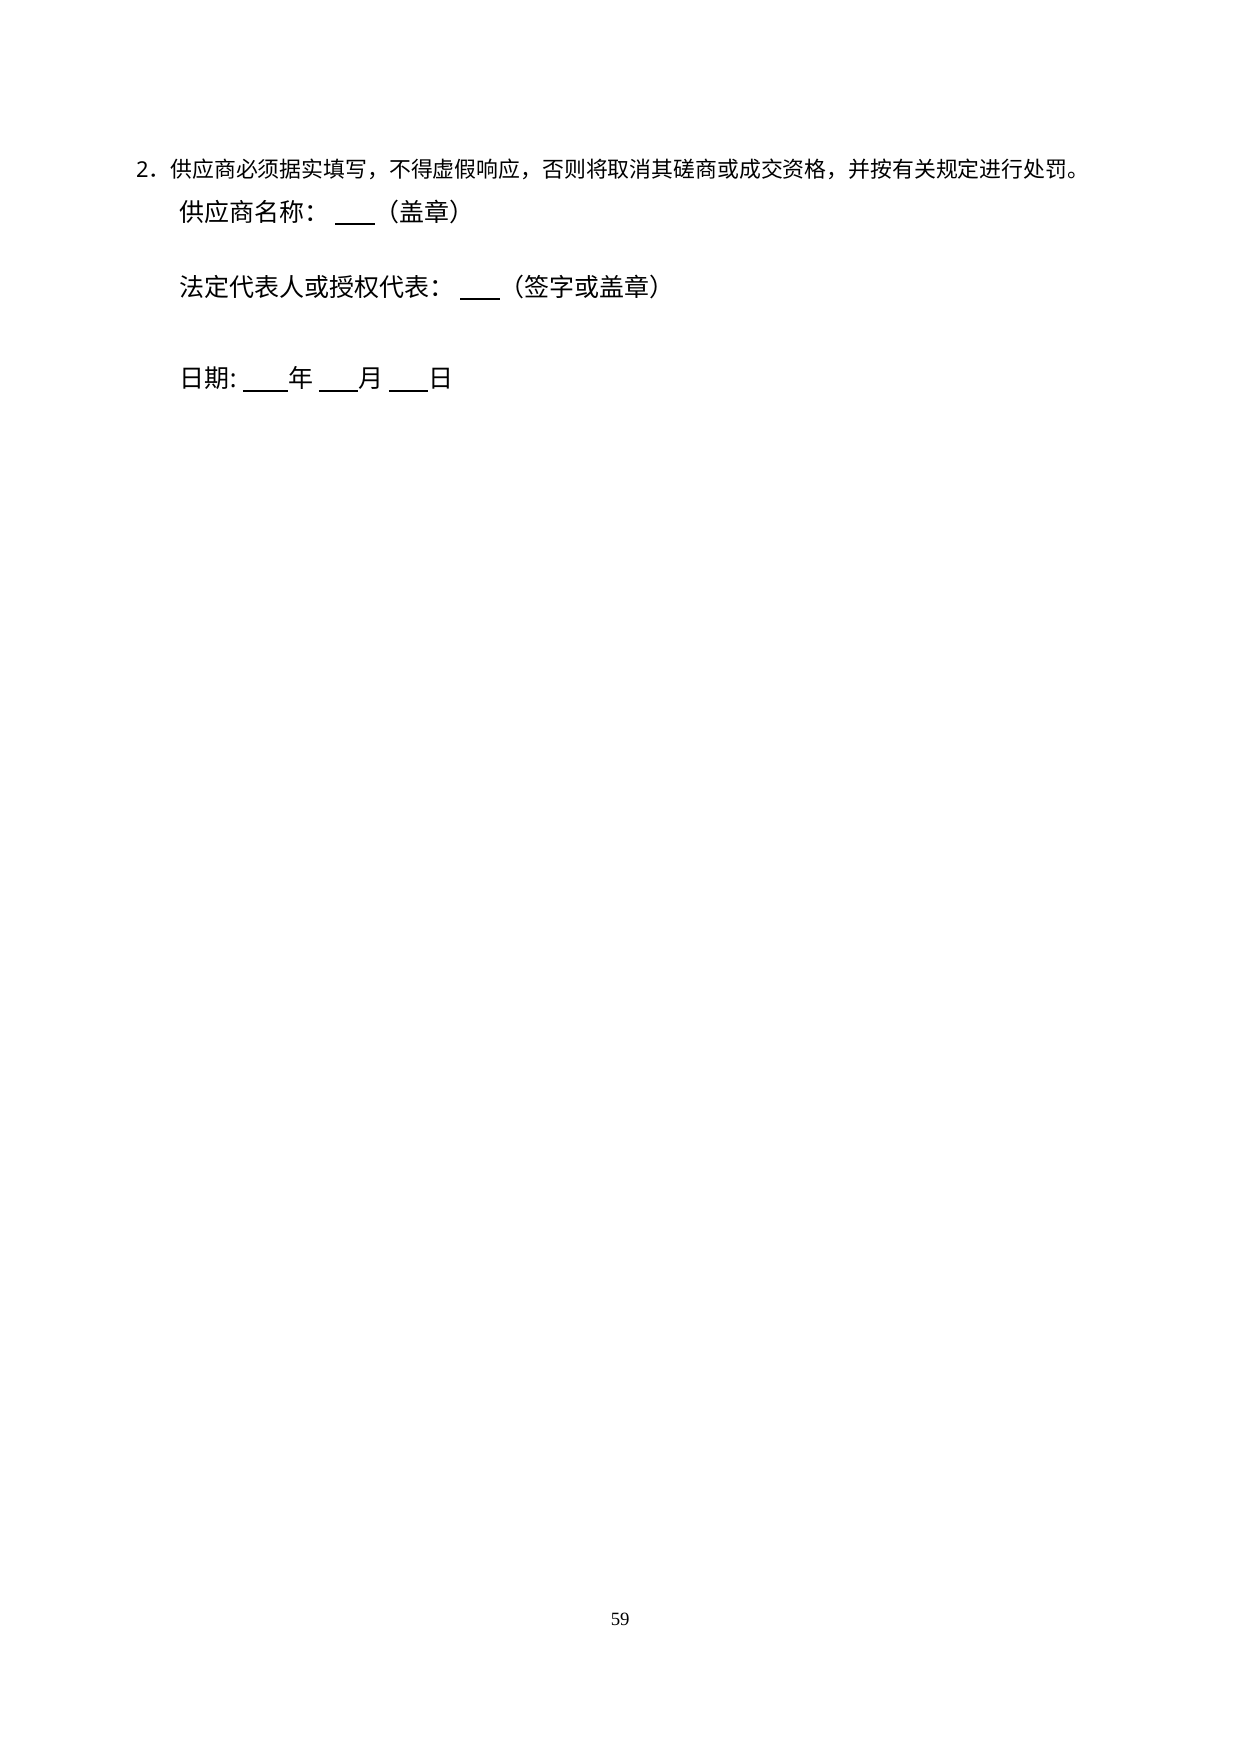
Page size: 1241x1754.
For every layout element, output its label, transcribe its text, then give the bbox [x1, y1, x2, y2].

text 日期: 年 月 日 [136, 359, 1104, 395]
text 供应商名称： （盖章） [136, 188, 1104, 229]
text 法定代表人或授权代表： （签字或盖章） [136, 267, 1104, 303]
text 2．供应商必须据实填写，不得虚假响应，否则将取消其磋商或成交资格，并按有关规定进行处罚。 [136, 136, 1104, 188]
